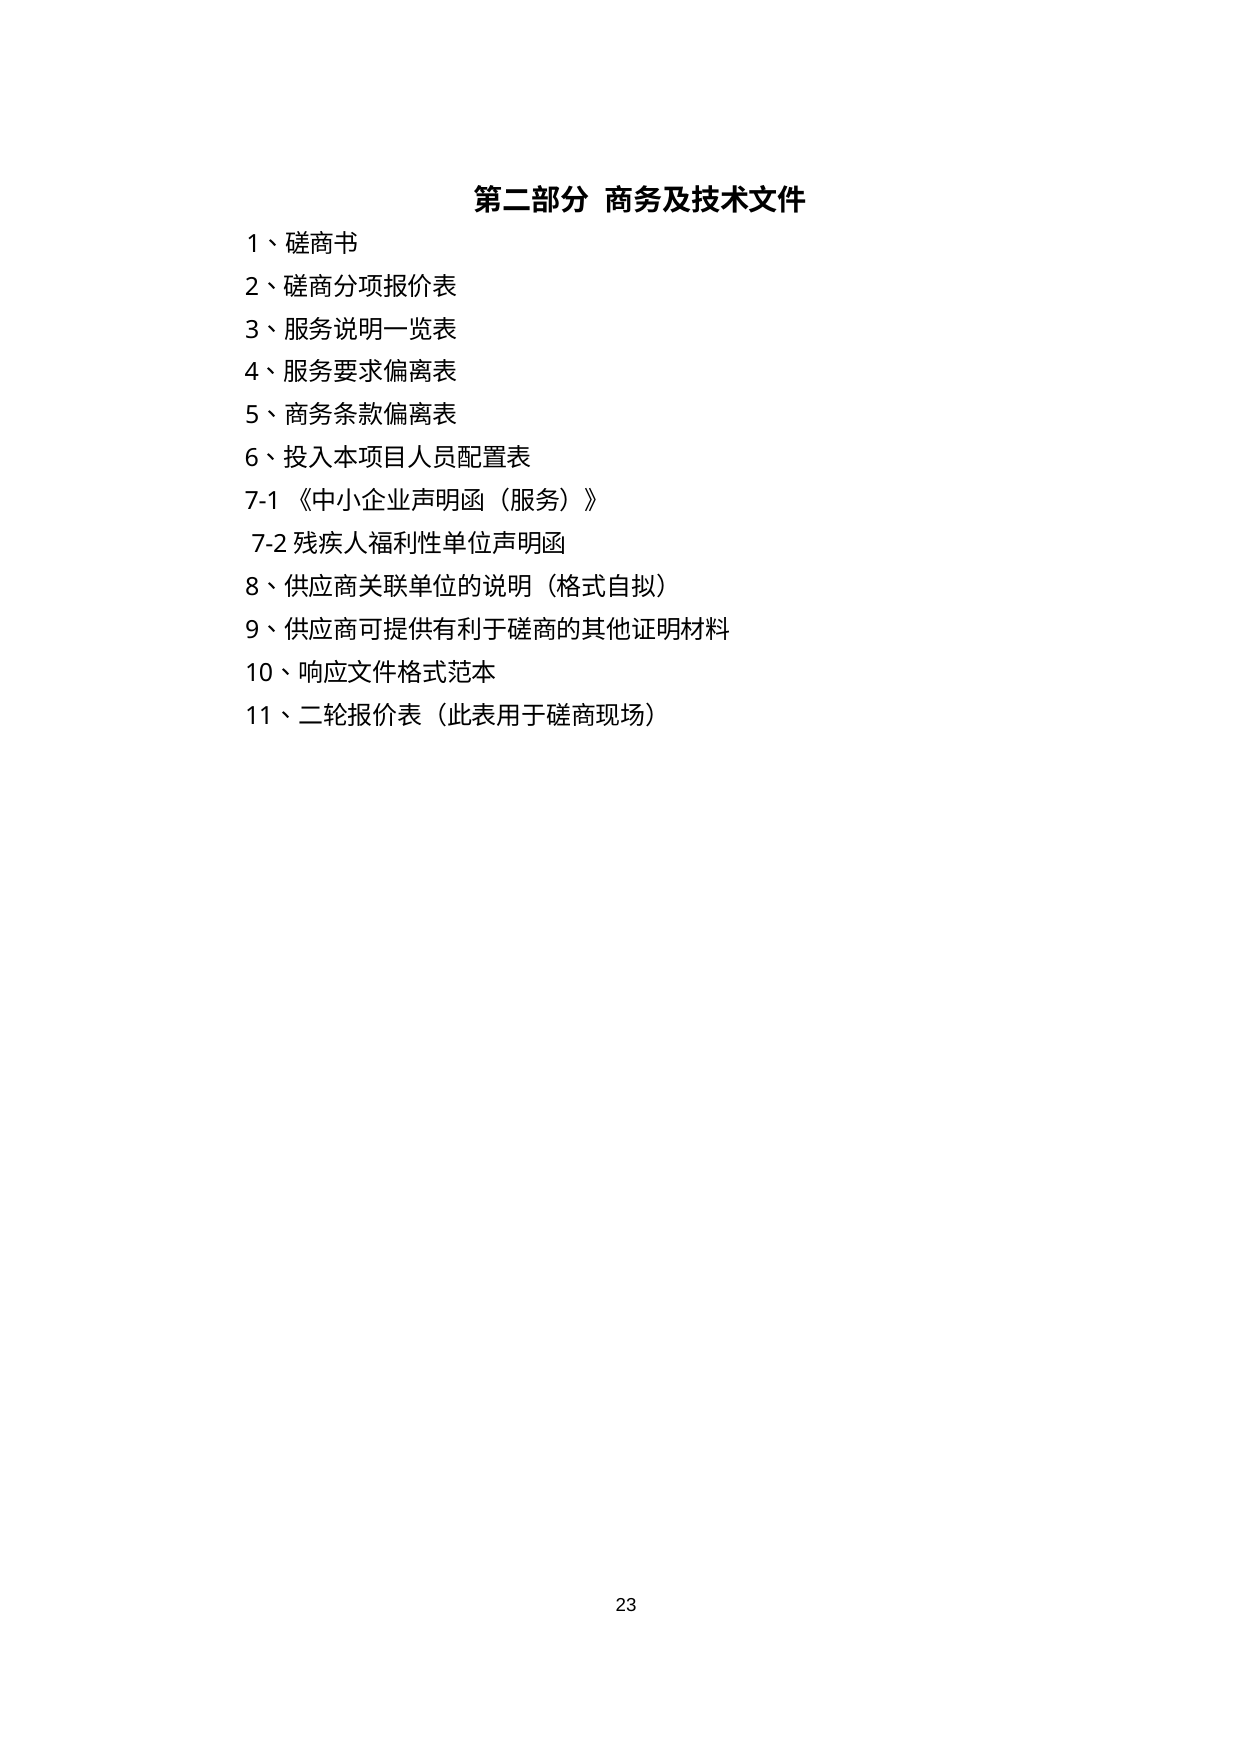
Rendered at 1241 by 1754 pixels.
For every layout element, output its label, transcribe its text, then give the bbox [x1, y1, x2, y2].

text 9、供应商可提供有利于磋商的其他证明材料 [245, 613, 1056, 644]
text 第二部分 商务及技术文件 [474, 182, 1056, 218]
text 10、响应文件格式范本 [245, 656, 1056, 687]
text 8、供应商关联单位的说明（格式自拟） [245, 571, 1056, 602]
text 5、商务条款偏离表 [245, 399, 1056, 430]
text 2、磋商分项报价表 [244, 270, 1056, 301]
text 1、磋商书 [246, 227, 1056, 258]
text 4、服务要求偏离表 [244, 356, 1056, 387]
text 3、服务说明一览表 [245, 313, 1056, 344]
text 6、投入本项目人员配置表 [244, 442, 1056, 473]
text 7-1 《中小企业声明函（服务）》 [244, 485, 1056, 516]
text 11、二轮报价表（此表用于磋商现场） [245, 699, 1056, 730]
text 7-2 残疾人福利性单位声明函 [245, 528, 1056, 559]
